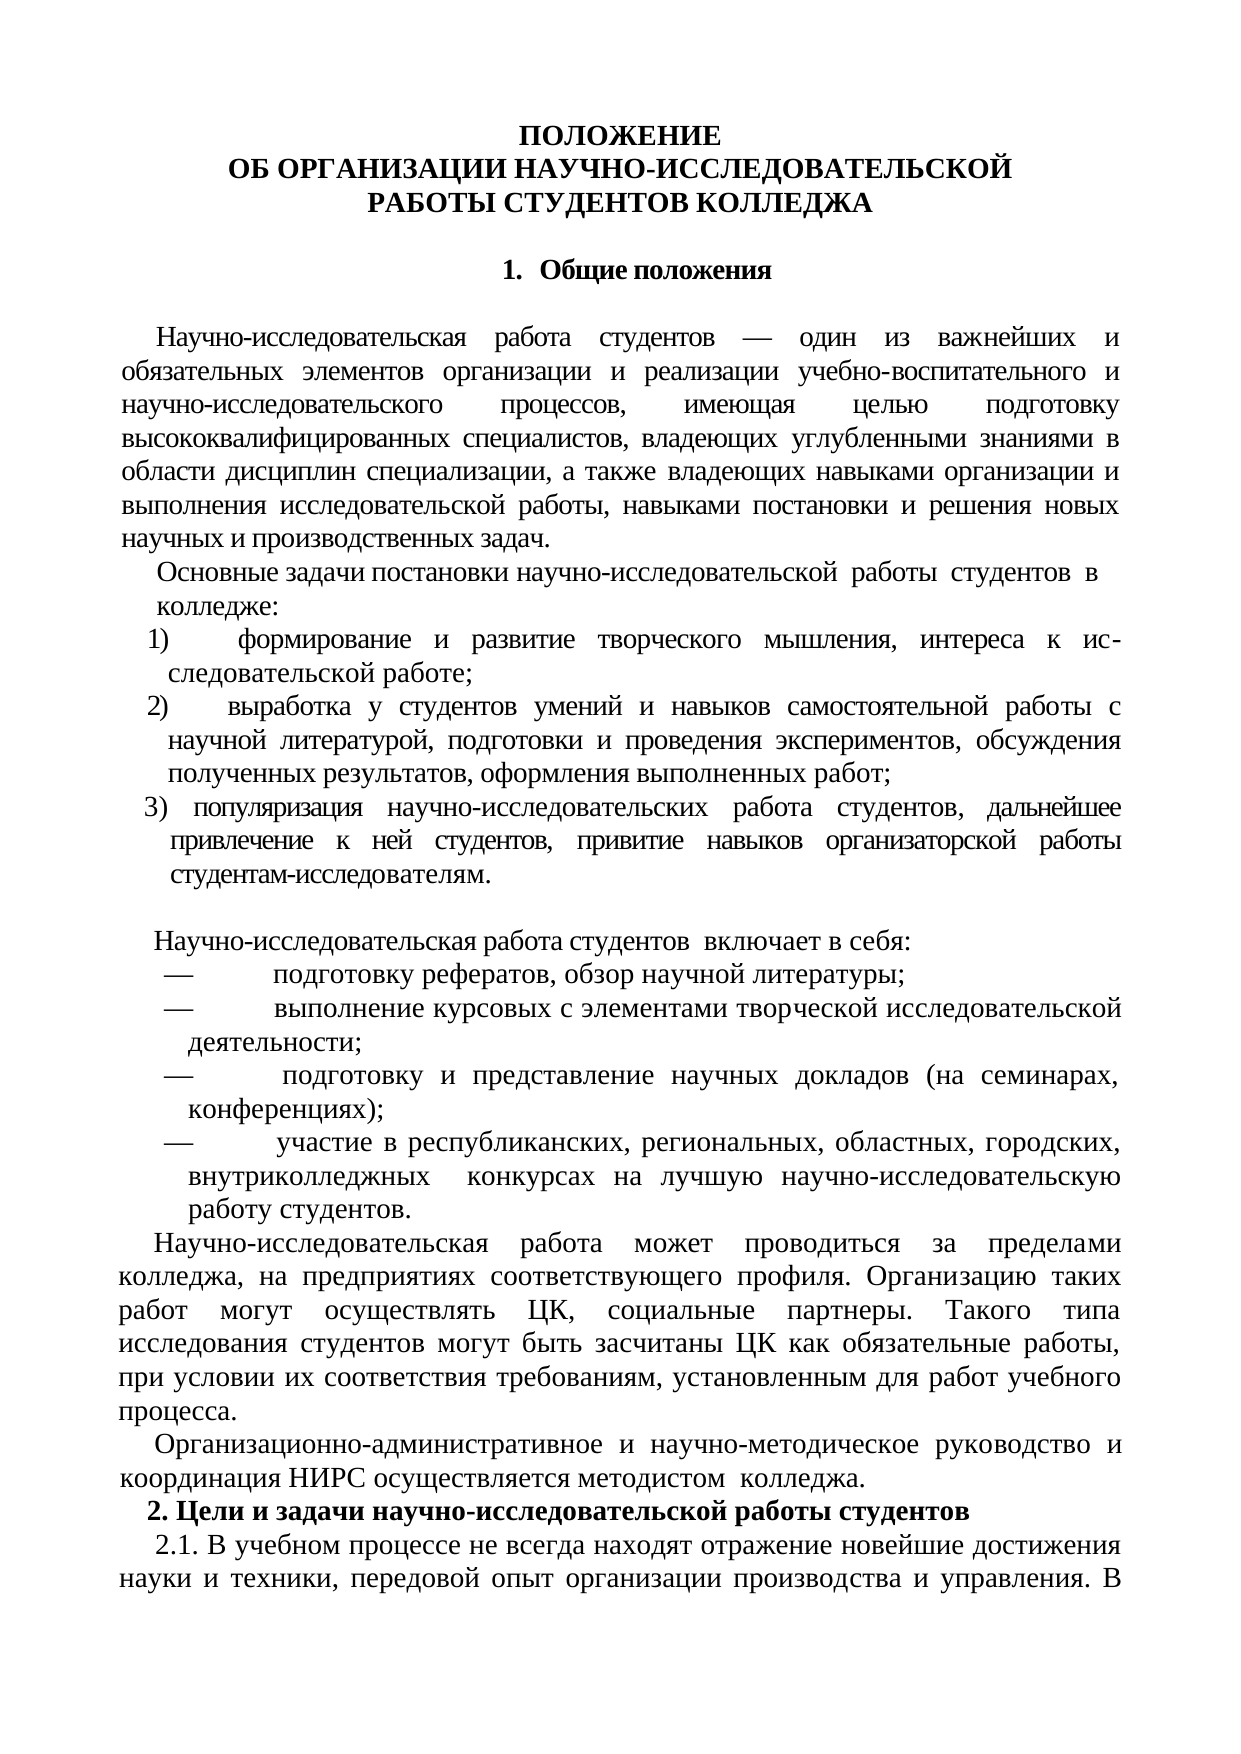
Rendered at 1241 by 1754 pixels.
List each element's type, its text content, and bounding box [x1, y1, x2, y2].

text ПОЛОЖЕНИЕ [118, 118, 1122, 152]
text Научно-исследовательская работа может проводиться за пределами колледжа, на предприятиях соответствующего профиля. Организацию таких работ могут осуществлять ЦК, социальные партнеры. Такого типа исследования студентов могут быть засчитаны ЦК как обязательные работы, при условии их соответствия требованиям, установленным для работ учебного процесса. [118, 1225, 1121, 1426]
list участие в республиканских, региональных, областных, городских, внутриколледжных конкурсах на лучшую научно-исследовательскую работу студентов. [164, 1124, 1121, 1225]
text Научно-исследовательская работа студентов — один из важнейших и обязательных элементов организации и реализации учебно-воспитательного и научно-исследовательского процессов, имеющая целью подготовку высококвалифицированных специалистов, владеющих углубленными знаниями в области дисциплин специализации, а также владеющих навыками организации и выполнения исследовательской работы, навыками постановки и решения новых научных и производственных задач. [121, 319, 1120, 554]
list выработка у студентов умений и навыков самостоятельной работы с научной литературой, подготовки и проведения экспериментов, обсуждения полученных результатов, оформления выполненных работ; [147, 688, 1121, 789]
text 2. Цели и задачи научно-исследовательской работы студентов [147, 1493, 1122, 1527]
text Организационно-административное и научно-методическое руководство и координация НИРС осуществляется методистом колледжа. [119, 1426, 1122, 1493]
list подготовку рефератов, обзор научной литературы; [164, 957, 1122, 990]
list подготовку и представление научных докладов (на семинарах, конференциях); [164, 1057, 1120, 1124]
list Общие положения [156, 252, 1119, 286]
text Научно-исследовательская работа студентов включает в себя: [153, 923, 1122, 957]
text 3) популяризация научно-исследовательских работа студентов, дальнейшее привлечение к ней студентов, привитие навыков организаторской работы студентам-исследователям. [144, 789, 1122, 889]
list формирование и развитие творческого мышления, интереса к исследовательской работе; [147, 621, 1121, 688]
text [119, 1527, 1122, 1594]
list выполнение курсовых с элементами творческой исследовательской деятельности; [164, 990, 1122, 1057]
text РАБОТЫ СТУДЕНТОВ КОЛЛЕДЖА [118, 185, 1122, 219]
text ОБ ОРГАНИЗАЦИИ НАУЧНО-ИССЛЕДОВАТЕЛЬСКОЙ [118, 152, 1122, 185]
text Основные задачи постановки научно-исследовательской работы студентов в колледже: [156, 554, 1122, 621]
